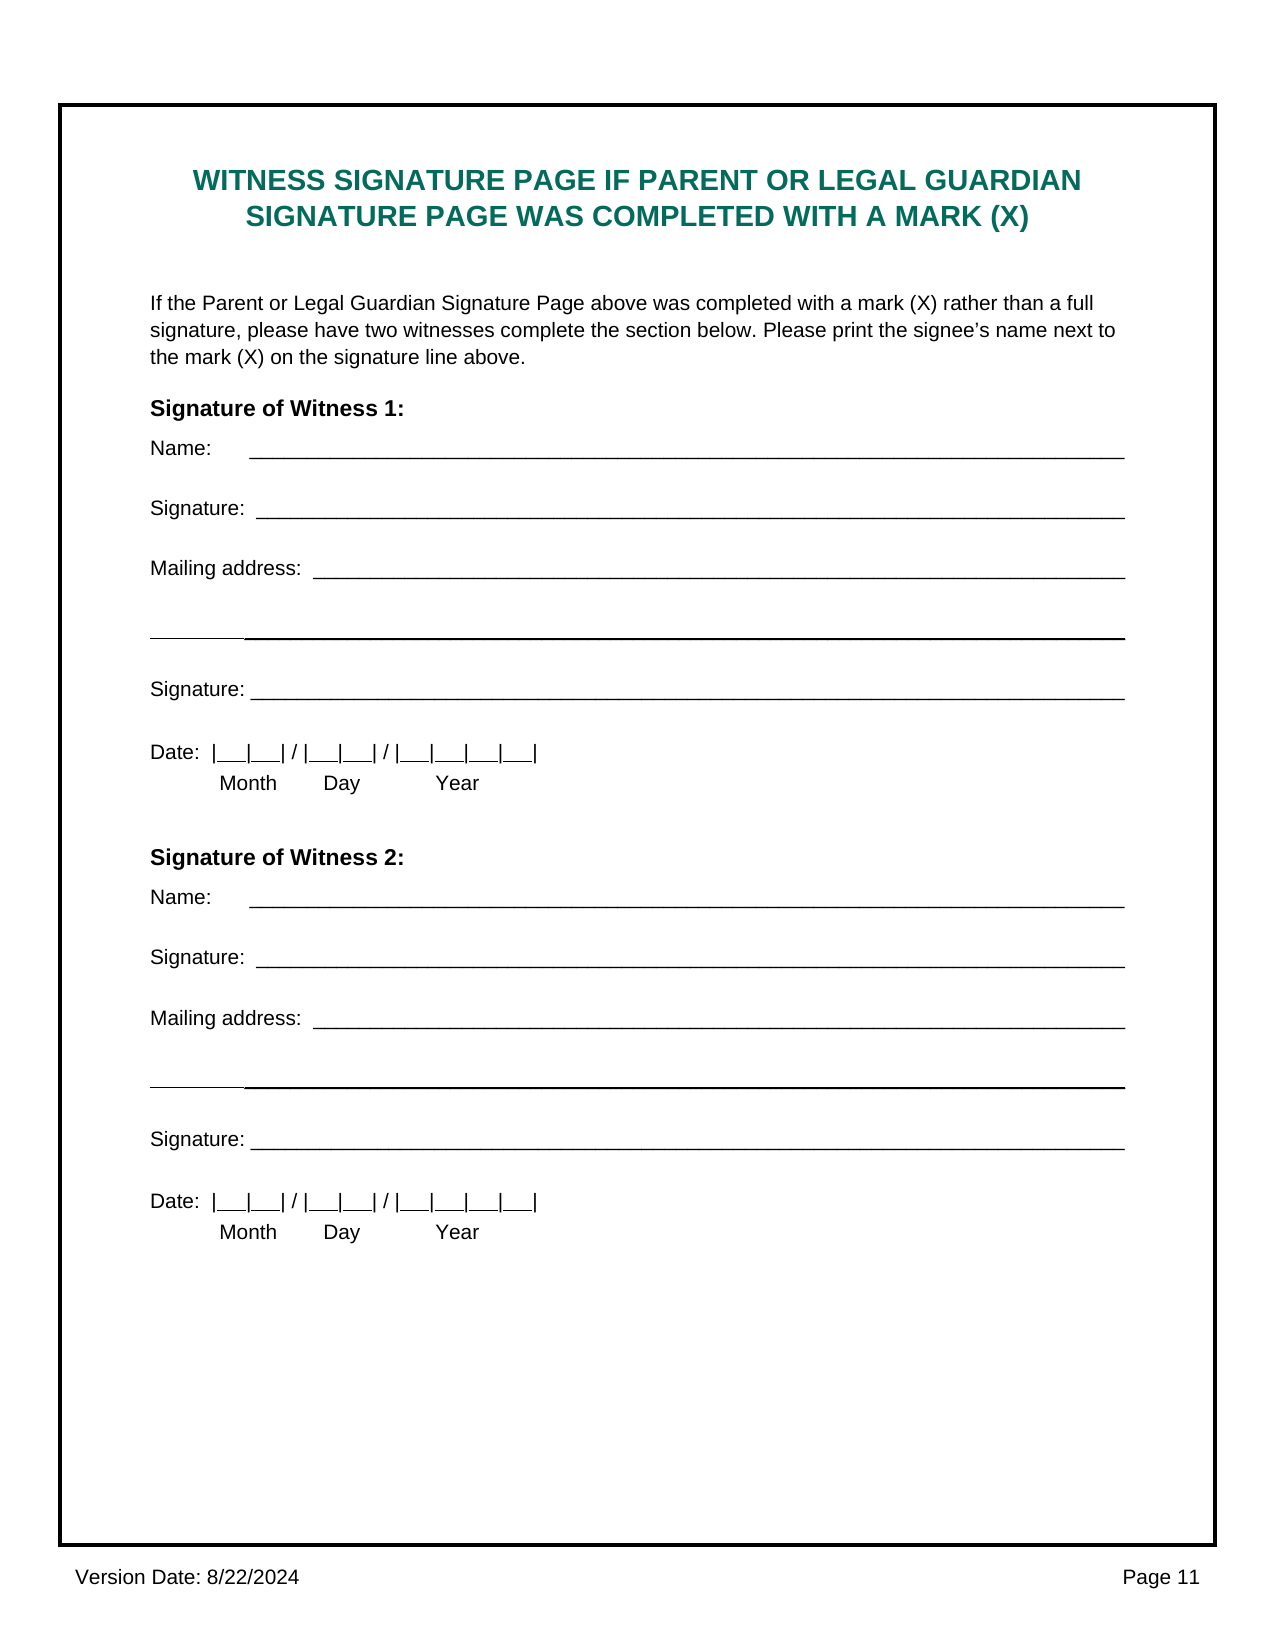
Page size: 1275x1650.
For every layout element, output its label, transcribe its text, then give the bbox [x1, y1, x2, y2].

title WITNESS SIGNATURE PAGE IF PARENT OR LEGAL GUARDIAN SIGNATURE PAGE WAS COMPLETED WITH A MARK (X) [150, 162, 1125, 232]
text Mailing address: [150, 1006, 1125, 1029]
text Date: | | | / | | | / | | | | | [150, 737, 1125, 764]
text Signature of Witness 1: [150, 394, 1125, 421]
text Name: [150, 885, 1125, 909]
text Month Day Year [150, 1220, 1125, 1244]
text Name: [150, 435, 1125, 459]
text Signature: [150, 945, 1125, 969]
text Month Day Year [150, 771, 1125, 795]
text Signature of Witness 2: [150, 844, 1125, 870]
text Mailing address: [150, 556, 1125, 580]
text If the Parent or Legal Guardian Signature Page above was completed with a mark (X) rather than a full signature, please have two witnesses complete the section below. Please print the signee’s name next to the mark (X) on the signature line above. [150, 288, 1125, 369]
text Signature: [150, 496, 1125, 520]
text Date: | | | / | | | / | | | | | [150, 1187, 1125, 1214]
text Signature: [150, 1126, 1125, 1150]
text Signature: [150, 677, 1125, 701]
